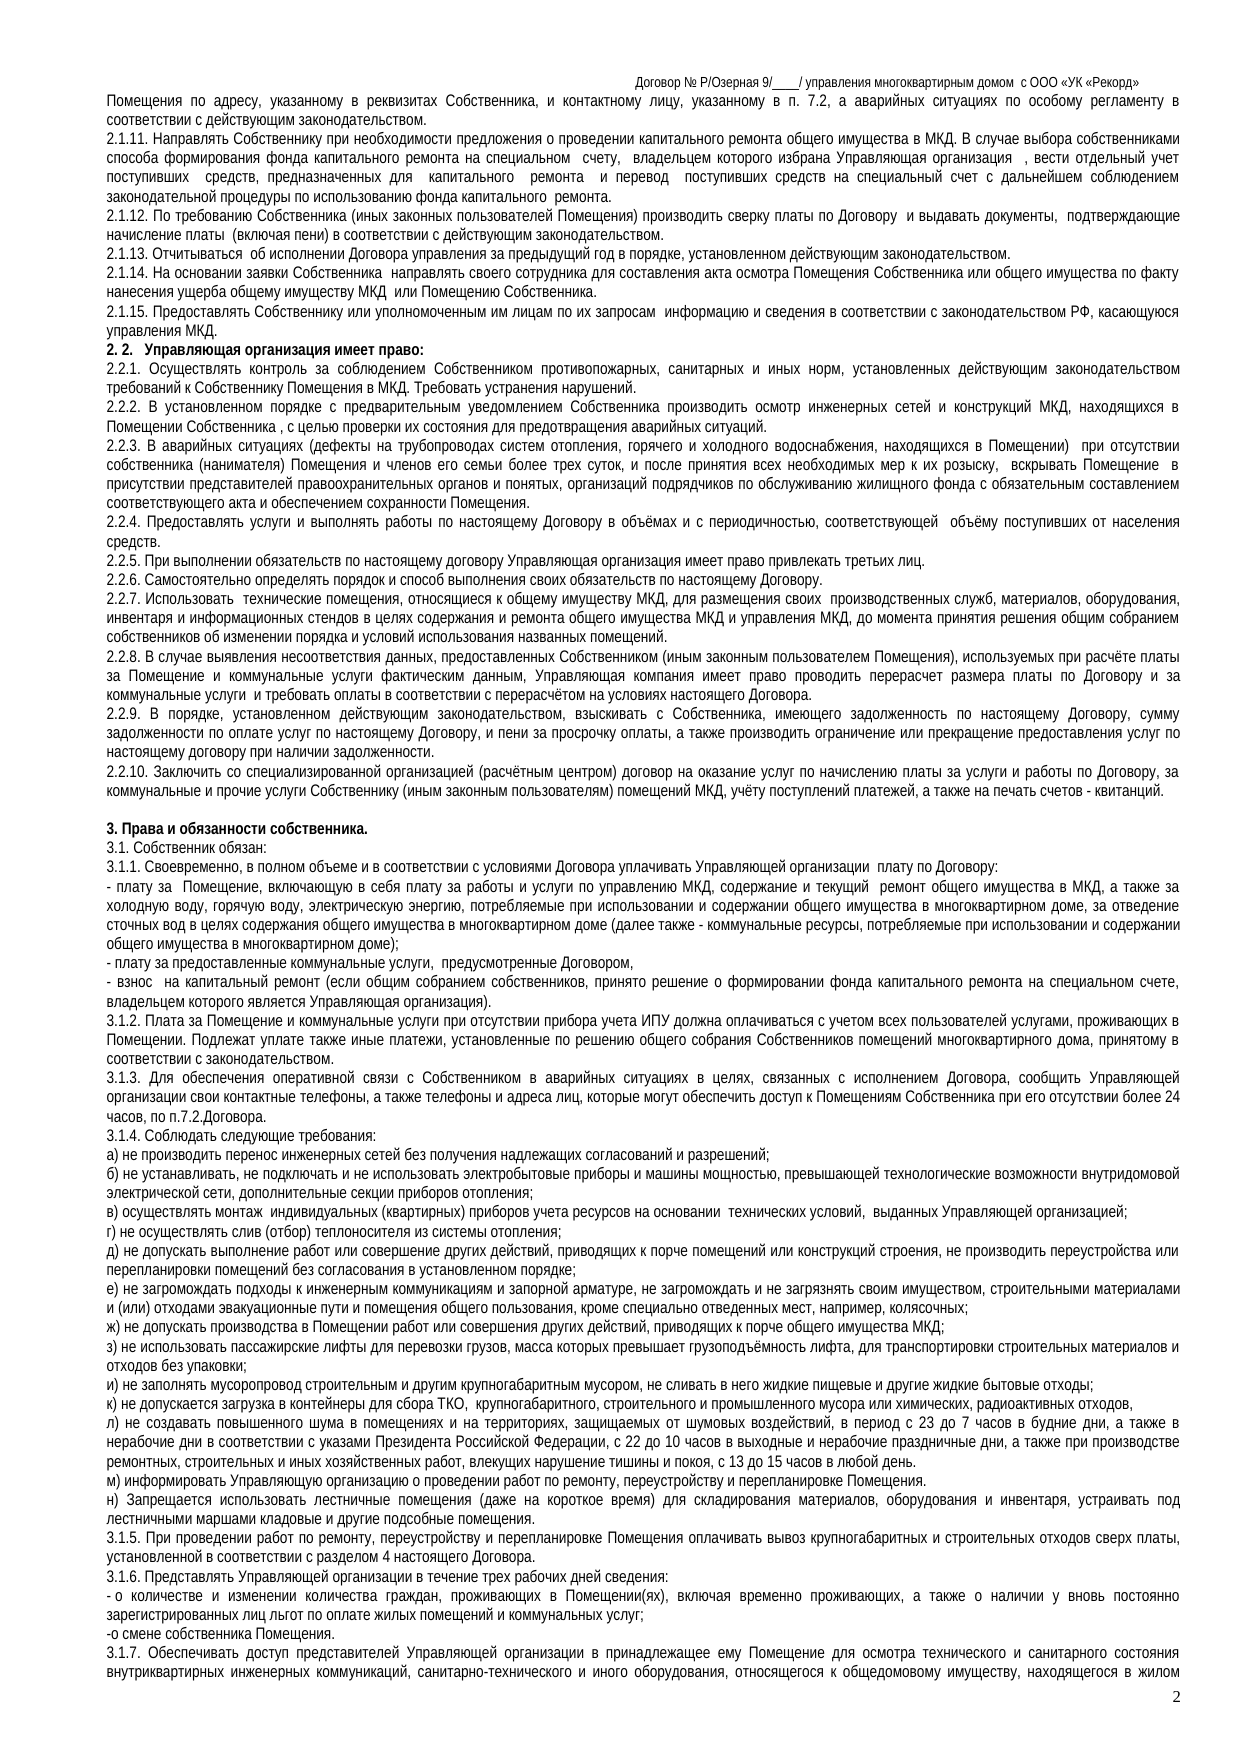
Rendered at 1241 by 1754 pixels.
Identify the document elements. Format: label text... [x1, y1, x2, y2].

text и) не заполнять мусоропровод строительным и другим крупногабаритным мусором, не сливать в него жидкие пищевые и другие жидкие бытовые отходы; [106, 1375, 1181, 1394]
text 2.1.14. На основании заявки Собственника направлять своего сотрудника для составления акта осмотра Помещения Собственника или общего имущества по факту нанесения ущерба общему имуществу МКД или Помещению Собственника. [106, 263, 1181, 301]
text - о количестве и изменении количества граждан, проживающих в Помещении(ях), включая временно проживающих, а также о наличии у вновь постоянно зарегистрированных лиц льгот по оплате жилых помещений и коммунальных услуг; [106, 1586, 1181, 1624]
text в) осуществлять монтаж индивидуальных (квартирных) приборов учета ресурсов на основании технических условий, выданных Управляющей организацией; [106, 1202, 1181, 1221]
text н) Запрещается использовать лестничные помещения (даже на короткое время) для складирования материалов, оборудования и инвентаря, устраивать под лестничными маршами кладовые и другие подсобные помещения. [106, 1490, 1181, 1528]
text - плату за предоставленные коммунальные услуги, предусмотренные Договором, [106, 953, 1181, 972]
text 2.1.13. Отчитываться об исполнении Договора управления за предыдущий год в порядке, установленном действующим законодательством. [106, 244, 1181, 263]
text л) не создавать повышенного шума в помещениях и на территориях, защищаемых от шумовых воздействий, в период с 23 до 7 часов в будние дни, а также в нерабочие дни в соответствии с указами Президента Российской Федерации, с 22 до 10 часов в выходные и нерабочие праздничные дни, а также при производстве ремонтных, строительных и иных хозяйственных работ, влекущих нарушение тишины и покоя, с 13 до 15 часов в любой день. [106, 1413, 1181, 1471]
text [106, 91, 1181, 129]
text 2.2.10. Заключить со специализированной организацией (расчётным центром) договор на оказание услуг по начислению платы за услуги и работы по Договору, за коммунальные и прочие услуги Собственнику (иным законным пользователям) помещений МКД, учёту поступлений платежей, а также на печать счетов - квитанций. [106, 761, 1181, 800]
text м) информировать Управляющую организацию о проведении работ по ремонту, переустройству и перепланировке Помещения. [106, 1471, 1181, 1490]
text 3. Права и обязанности собственника. [106, 819, 1181, 838]
text д) не допускать выполнение работ или совершение других действий, приводящих к порче помещений или конструкций строения, не производить переустройства или перепланировки помещений без согласования в установленном порядке; [106, 1241, 1181, 1279]
text 3.1.2. Плата за Помещение и коммунальные услуги при отсутствии прибора учета ИПУ должна оплачиваться с учетом всех пользователей услугами, проживающих в Помещении. Подлежат уплате также иные платежи, установленные по решению общего собрания Собственников помещений многоквартирного дома, принятому в соответствии с законодательством. [106, 1011, 1181, 1068]
text 2.2.6. Самостоятельно определять порядок и способ выполнения своих обязательств по настоящему Договору. [106, 570, 1181, 589]
text - плату за Помещение, включающую в себя плату за работы и услуги по управлению МКД, содержание и текущий ремонт общего имущества в МКД, а также за холодную воду, горячую воду, электрическую энергию, потребляемые при использовании и содержании общего имущества в многоквартирном доме, за отведение сточных вод в целях содержания общего имущества в многоквартирном доме (далее также - коммунальные ресурсы, потребляемые при использовании и содержании общего имущества в многоквартирном доме); [106, 876, 1181, 953]
text 2.1.11. Направлять Собственнику при необходимости предложения о проведении капитального ремонта общего имущества в МКД. В случае выбора собственниками способа формирования фонда капитального ремонта на специальном счету, владельцем которого избрана Управляющая организация , вести отдельный учет поступивших средств, предназначенных для капитального ремонта и перевод поступивших средств на специальный счет с дальнейшем соблюдением законодательной процедуры по использованию фонда капитального ремонта. [106, 129, 1181, 206]
text 3.1.3. Для обеспечения оперативной связи с Собственником в аварийных ситуациях в целях, связанных с исполнением Договора, сообщить Управляющей организации свои контактные телефоны, а также телефоны и адреса лиц, которые могут обеспечить доступ к Помещениям Собственника при его отсутствии более 24 часов, по п.7.2.Договора. [106, 1068, 1181, 1126]
text 3.1.6. Представлять Управляющей организации в течение трех рабочих дней сведения: [106, 1566, 1181, 1586]
text 2.2.3. В аварийных ситуациях (дефекты на трубопроводах систем отопления, горячего и холодного водоснабжения, находящихся в Помещении) при отсутствии собственника (нанимателя) Помещения и членов его семьи более трех суток, и после принятия всех необходимых мер к их розыску, вскрывать Помещение в присутствии представителей правоохранительных органов и понятых, организаций подрядчиков по обслуживанию жилищного фонда с обязательным составлением соответствующего акта и обеспечением сохранности Помещения. [106, 436, 1181, 512]
text 2.2.5. При выполнении обязательств по настоящему договору Управляющая организация имеет право привлекать третьих лиц. [106, 551, 1181, 570]
text 2.2.8. В случае выявления несоответствия данных, предоставленных Собственником (иным законным пользователем Помещения), используемых при расчёте платы за Помещение и коммунальные услуги фактическим данным, Управляющая компания имеет право проводить перерасчет размера платы по Договору и за коммунальные услуги и требовать оплаты в соответствии с перерасчётом на условиях настоящего Договора. [106, 646, 1181, 704]
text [106, 1643, 1181, 1681]
text - взнос на капитальный ремонт (если общим собранием собственников, принято решение о формировании фонда капитального ремонта на специальном счете, владельцем которого является Управляющая организация). [106, 972, 1181, 1011]
text 2. 2. Управляющая организация имеет право: [106, 340, 1181, 359]
text 3.1.1. Своевременно, в полном объеме и в соответствии с условиями Договора уплачивать Управляющей организации плату по Договору: [106, 857, 1181, 876]
text б) не устанавливать, не подключать и не использовать электробытовые приборы и машины мощностью, превышающей технологические возможности внутридомовой электрической сети, дополнительные секции приборов отопления; [106, 1164, 1181, 1202]
text а) не производить перенос инженерных сетей без получения надлежащих согласований и разрешений; [106, 1145, 1181, 1164]
text 2.2.4. Предоставлять услуги и выполнять работы по настоящему Договору в объёмах и с периодичностью, соответствующей объёму поступивших от населения средств. [106, 512, 1181, 551]
text е) не загромождать подходы к инженерным коммуникациям и запорной арматуре, не загромождать и не загрязнять своим имуществом, строительными материалами и (или) отходами эвакуационные пути и помещения общего пользования, кроме специально отведенных мест, например, колясочных; [106, 1279, 1181, 1317]
text 3.1.5. При проведении работ по ремонту, переустройству и перепланировке Помещения оплачивать вывоз крупногабаритных и строительных отходов сверх платы, установленной в соответствии с разделом 4 настоящего Договора. [106, 1528, 1181, 1566]
text -о смене собственника Помещения. [106, 1624, 1181, 1643]
text 3.1.4. Соблюдать следующие требования: [106, 1126, 1181, 1145]
text к) не допускается загрузка в контейнеры для сбора ТКО, крупногабаритного, строительного и промышленного мусора или химических, радиоактивных отходов, [106, 1394, 1181, 1413]
text 2.2.2. В установленном порядке с предварительным уведомлением Собственника производить осмотр инженерных сетей и конструкций МКД, находящихся в Помещении Собственника , с целью проверки их состояния для предотвращения аварийных ситуаций. [106, 397, 1181, 436]
text з) не использовать пассажирские лифты для перевозки грузов, масса которых превышает грузоподъёмность лифта, для транспортировки строительных материалов и отходов без упаковки; [106, 1336, 1181, 1375]
text 2.2.7. Использовать технические помещения, относящиеся к общему имуществу МКД, для размещения своих производственных служб, материалов, оборудования, инвентаря и информационных стендов в целях содержания и ремонта общего имущества МКД и управления МКД, до момента принятия решения общим собранием собственников об изменении порядка и условий использования названных помещений. [106, 589, 1181, 646]
text 2.2.9. В порядке, установленном действующим законодательством, взыскивать с Собственника, имеющего задолженность по настоящему Договору, сумму задолженности по оплате услуг по настоящему Договору, и пени за просрочку оплаты, а также производить ограничение или прекращение предоставления услуг по настоящему договору при наличии задолженности. [106, 704, 1181, 761]
text 2.2.1. Осуществлять контроль за соблюдением Собственником противопожарных, санитарных и иных норм, установленных действующим законодательством требований к Собственнику Помещения в МКД. Требовать устранения нарушений. [106, 359, 1181, 397]
text 2.1.15. Предоставлять Собственнику или уполномоченным им лицам по их запросам информацию и сведения в соответствии с законодательством РФ, касающуюся управления МКД. [106, 301, 1181, 340]
text г) не осуществлять слив (отбор) теплоносителя из системы отопления; [106, 1221, 1181, 1241]
text ж) не допускать производства в Помещении работ или совершения других действий, приводящих к порче общего имущества МКД; [106, 1317, 1181, 1336]
text 3.1. Собственник обязан: [106, 838, 1181, 857]
text 2.1.12. По требованию Собственника (иных законных пользователей Помещения) производить сверку платы по Договору и выдавать документы, подтверждающие начисление платы (включая пени) в соответствии с действующим законодательством. [106, 206, 1181, 244]
